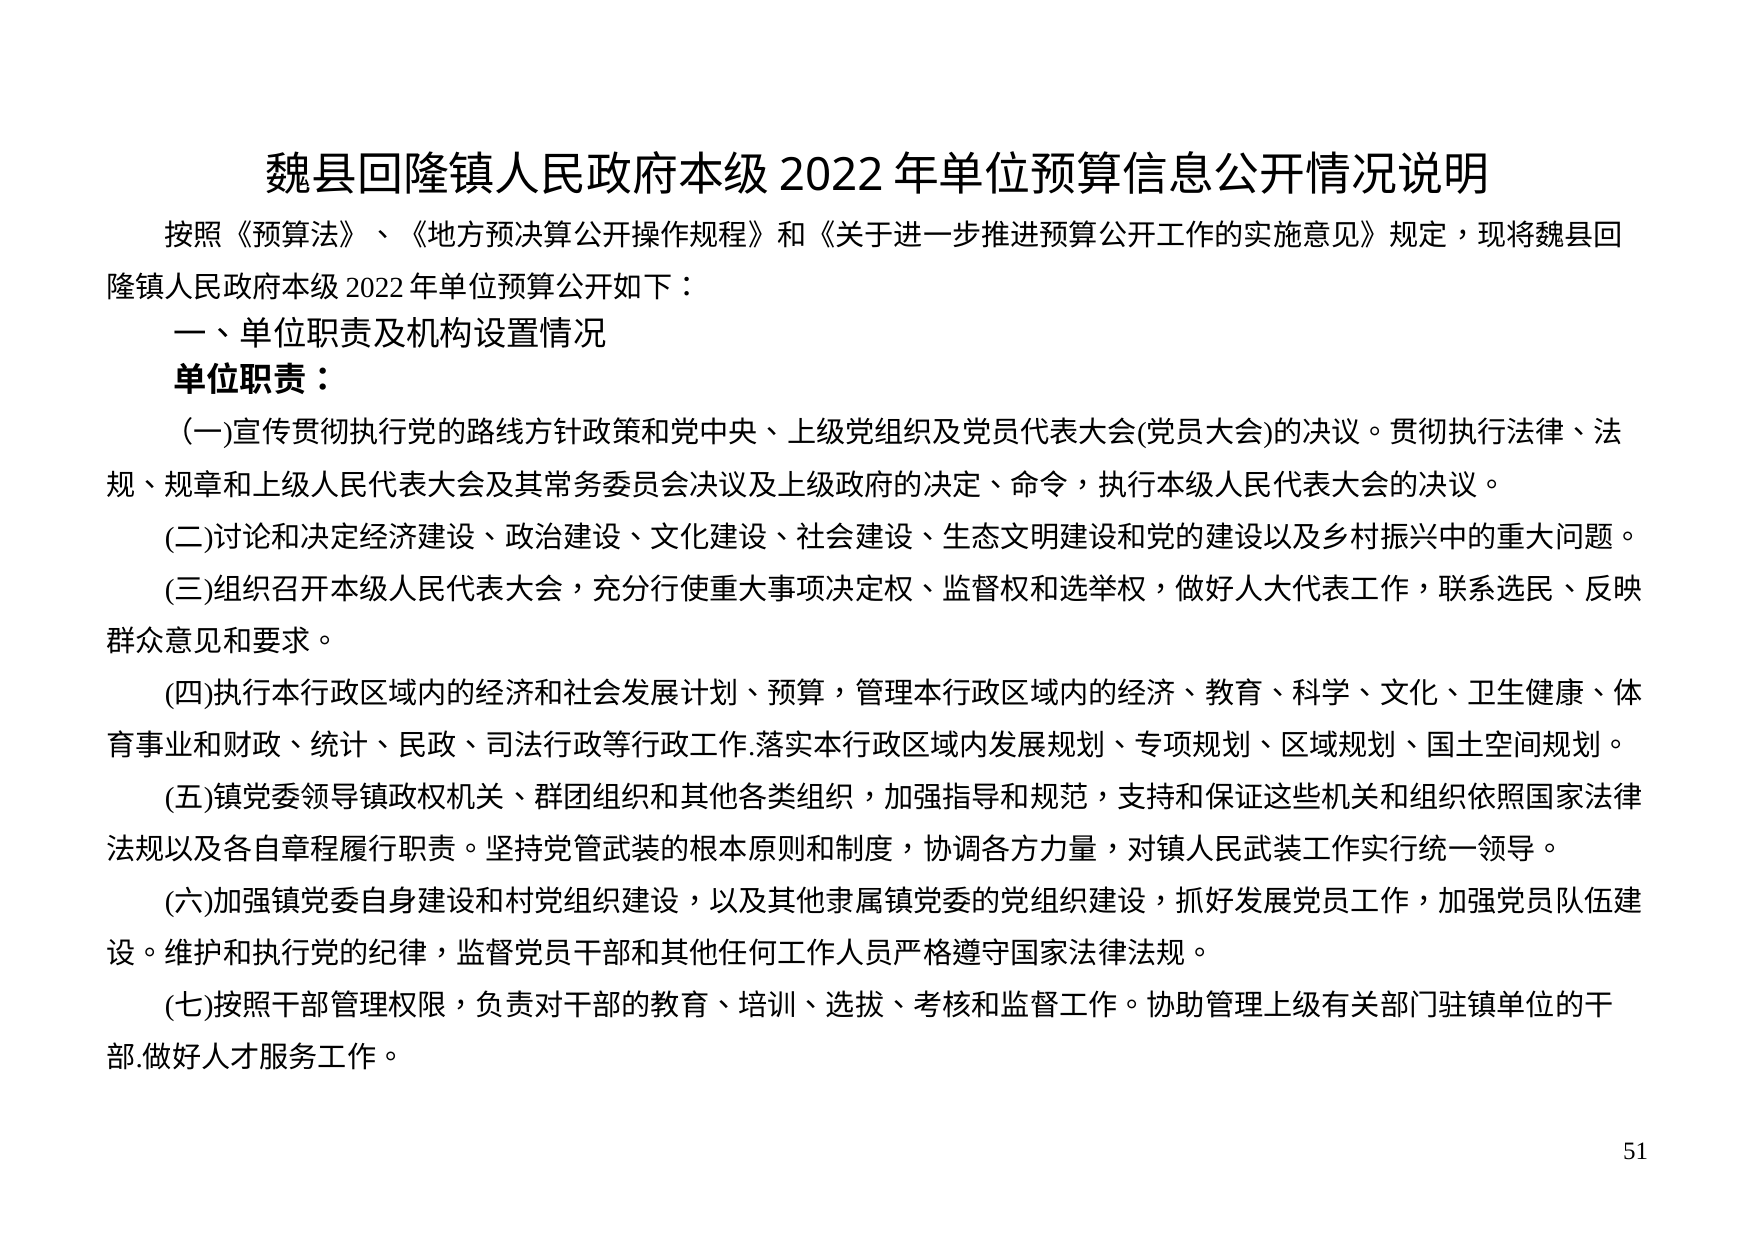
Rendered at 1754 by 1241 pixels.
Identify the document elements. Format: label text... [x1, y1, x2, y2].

text (六)加强镇党委自身建设和村党组织建设，以及其他隶属镇党委的党组织建设，抓好发展党员工作，加强党员队伍建设。维护和执行党的纪律，监督党员干部和其他任何工作人员严格遵守国家法律法规。 [106, 870, 1648, 974]
text 单位职责： [106, 356, 1648, 401]
text （一)宣传贯彻执行党的路线方针政策和党中央、上级党组织及党员代表大会(党员大会)的决议。贯彻执行法律、法规、规章和上级人民代表大会及其常务委员会决议及上级政府的决定、命令，执行本级人民代表大会的决议。 [106, 401, 1648, 505]
text 一、单位职责及机构设置情况 [106, 309, 1648, 355]
text 按照《预算法》、《地方预决算公开操作规程》和《关于进一步推进预算公开工作的实施意见》规定，现将魏县回隆镇人民政府本级2022年单位预算公开如下： [106, 204, 1648, 308]
text (五)镇党委领导镇政权机关、群团组织和其他各类组织，加强指导和规范，支持和保证这些机关和组织依照国家法律法规以及各自章程履行职责。坚持党管武装的根本原则和制度，协调各方力量，对镇人民武装工作实行统一领导。 [106, 766, 1648, 870]
text 魏县回隆镇人民政府本级2022年单位预算信息公开情况说明 [106, 142, 1648, 204]
text (三)组织召开本级人民代表大会，充分行使重大事项决定权、监督权和选举权，做好人大代表工作，联系选民、反映群众意见和要求。 [106, 557, 1648, 662]
text (四)执行本行政区域内的经济和社会发展计划、预算，管理本行政区域内的经济、教育、科学、文化、卫生健康、体育事业和财政、统计、民政、司法行政等行政工作.落实本行政区域内发展规划、专项规划、区域规划、国土空间规划。 [106, 662, 1648, 766]
text (二)讨论和决定经济建设、政治建设、文化建设、社会建设、生态文明建设和党的建设以及乡村振兴中的重大问题。 [106, 505, 1648, 557]
text (七)按照干部管理权限，负责对干部的教育、培训、选拔、考核和监督工作。协助管理上级有关部门驻镇单位的干部.做好人才服务工作。 [106, 974, 1648, 1078]
